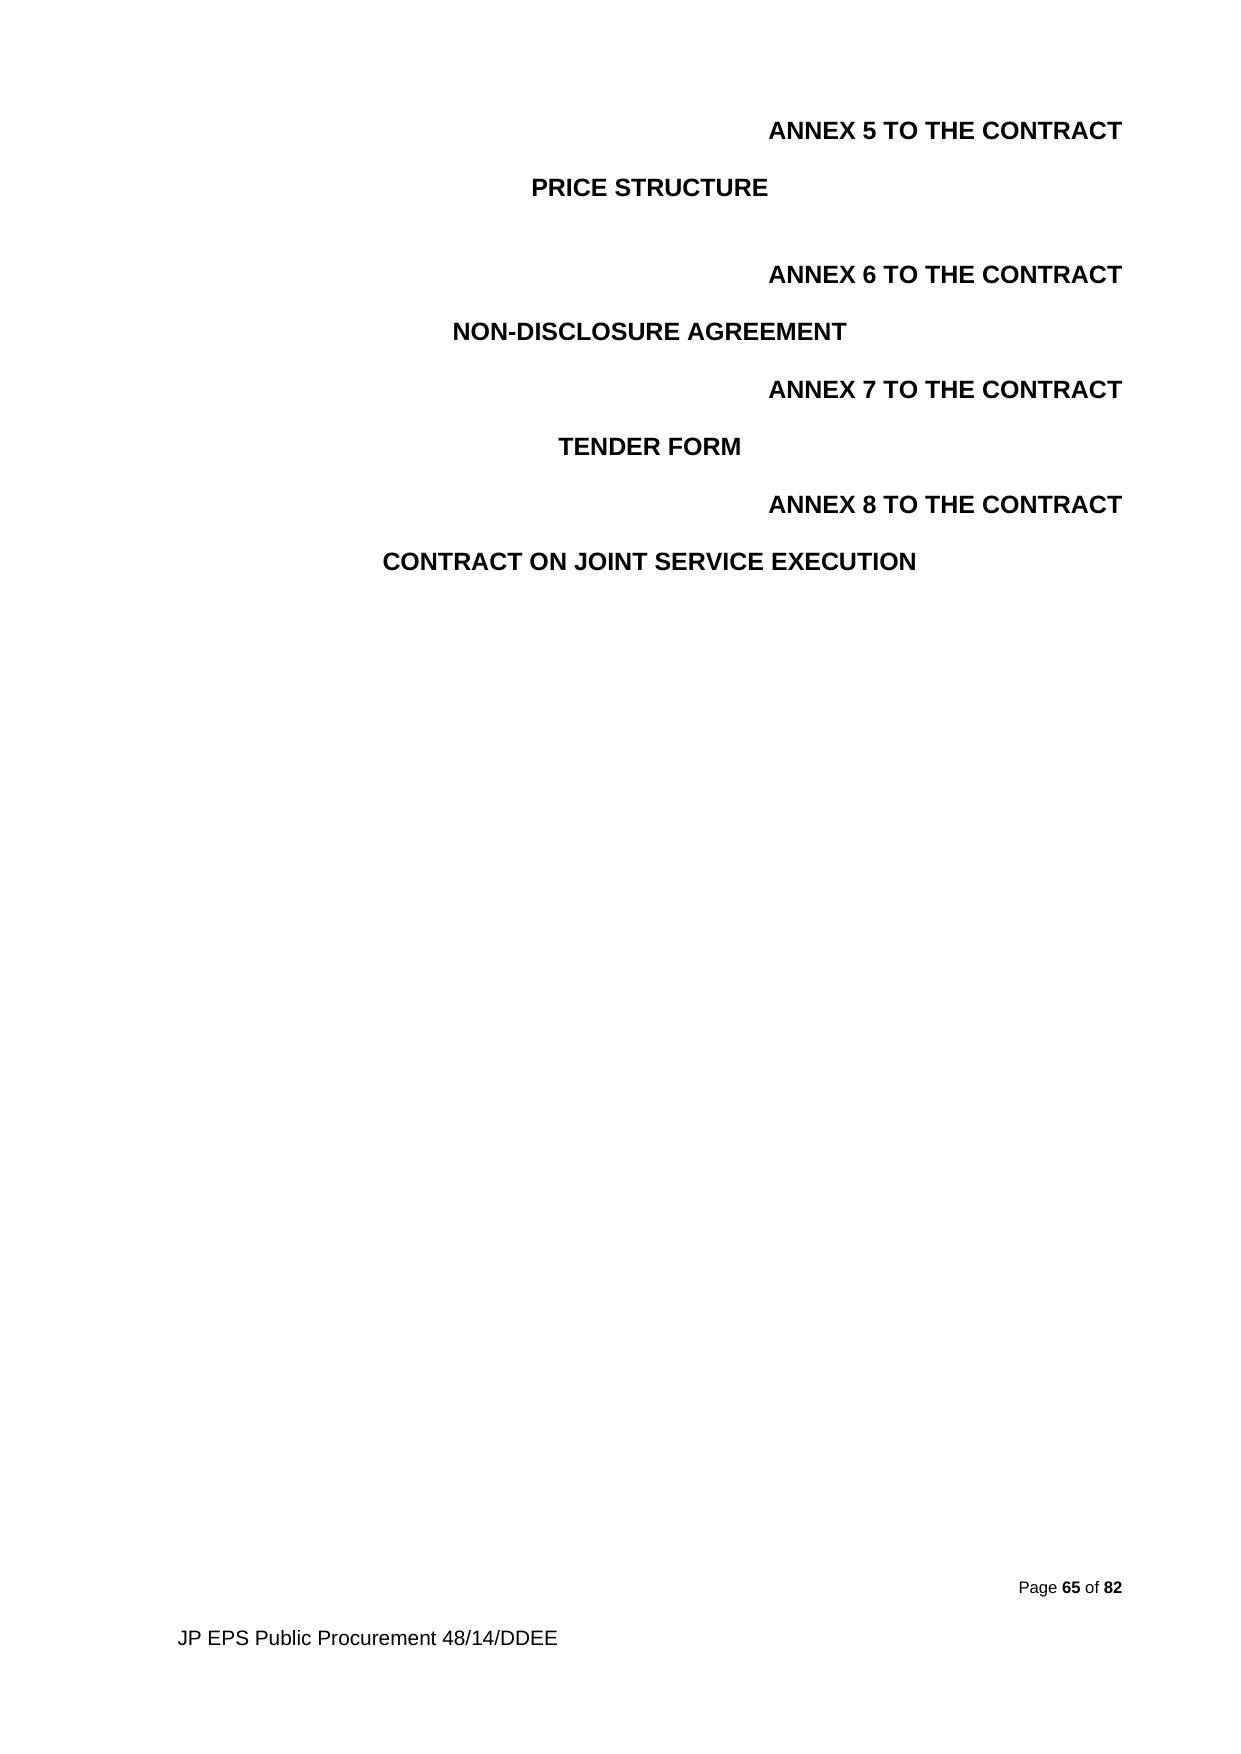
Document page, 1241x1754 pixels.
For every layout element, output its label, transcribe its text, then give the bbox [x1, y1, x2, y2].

text PRICE STRUCTURE [177, 173, 1122, 202]
text ANNEX 8 TO THE CONTRACT [177, 490, 1122, 518]
text TENDER FORM [177, 432, 1122, 461]
text ANNEX 6 TO THE CONTRACT [177, 260, 1122, 288]
text NON-DISCLOSURE AGREEMENT [177, 317, 1122, 346]
text ANNEX 7 TO THE CONTRACT [177, 375, 1122, 403]
text ANNEX 5 TO THE CONTRACT [177, 116, 1122, 145]
text CONTRACT ON JOINT SERVICE EXECUTION [177, 547, 1122, 576]
